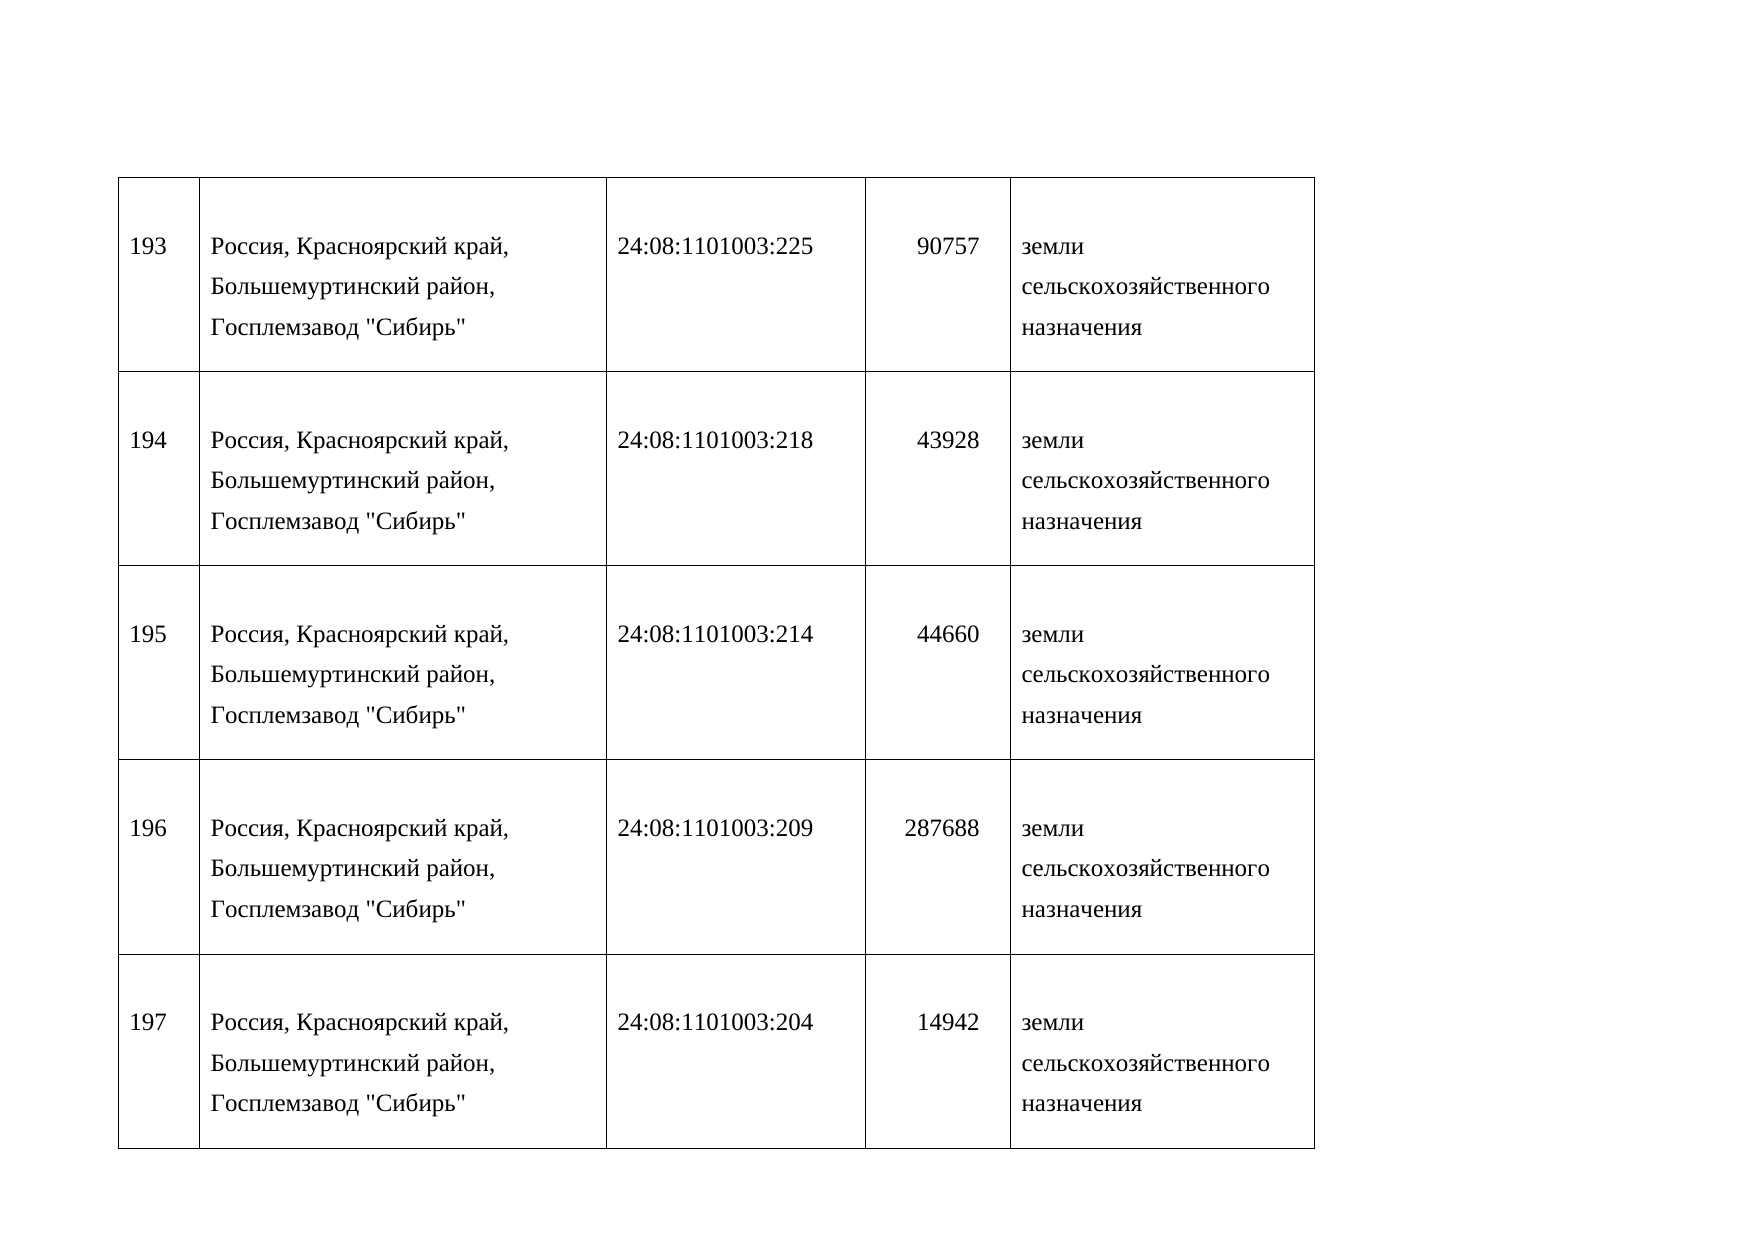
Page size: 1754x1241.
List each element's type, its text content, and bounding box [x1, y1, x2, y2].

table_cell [1011, 955, 1314, 1147]
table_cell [200, 372, 606, 565]
table_cell 196 [119, 760, 199, 953]
table_cell 195 [119, 566, 199, 759]
table_cell 24:08:1101003:225 [607, 178, 865, 371]
table_cell земли сельскохозяйственного назначения [1011, 566, 1314, 759]
table_cell земли сельскохозяйственного назначения [1011, 760, 1314, 953]
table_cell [200, 178, 606, 371]
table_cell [200, 760, 606, 953]
table_cell 197 [119, 955, 199, 1147]
table_cell 24:08:1101003:218 [607, 372, 865, 565]
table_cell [200, 955, 606, 1147]
table_cell 14942 [866, 955, 1010, 1147]
table_cell Россия, Красноярский край, Большемуртинский район, Госплемзавод "Сибирь" [200, 566, 606, 759]
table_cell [1011, 178, 1314, 371]
table_cell 43928 [866, 372, 1010, 565]
table_cell 90757 [866, 178, 1010, 371]
table_cell 193 [119, 178, 199, 371]
table_cell 24:08:1101003:214 [607, 566, 865, 759]
table_cell 44660 [866, 566, 1010, 759]
table_cell 24:08:1101003:204 [607, 955, 865, 1147]
table_cell 194 [119, 372, 199, 565]
table_cell 287688 [866, 760, 1010, 953]
table_cell 24:08:1101003:209 [607, 760, 865, 953]
table_cell земли сельскохозяйственного назначения [1011, 372, 1314, 565]
